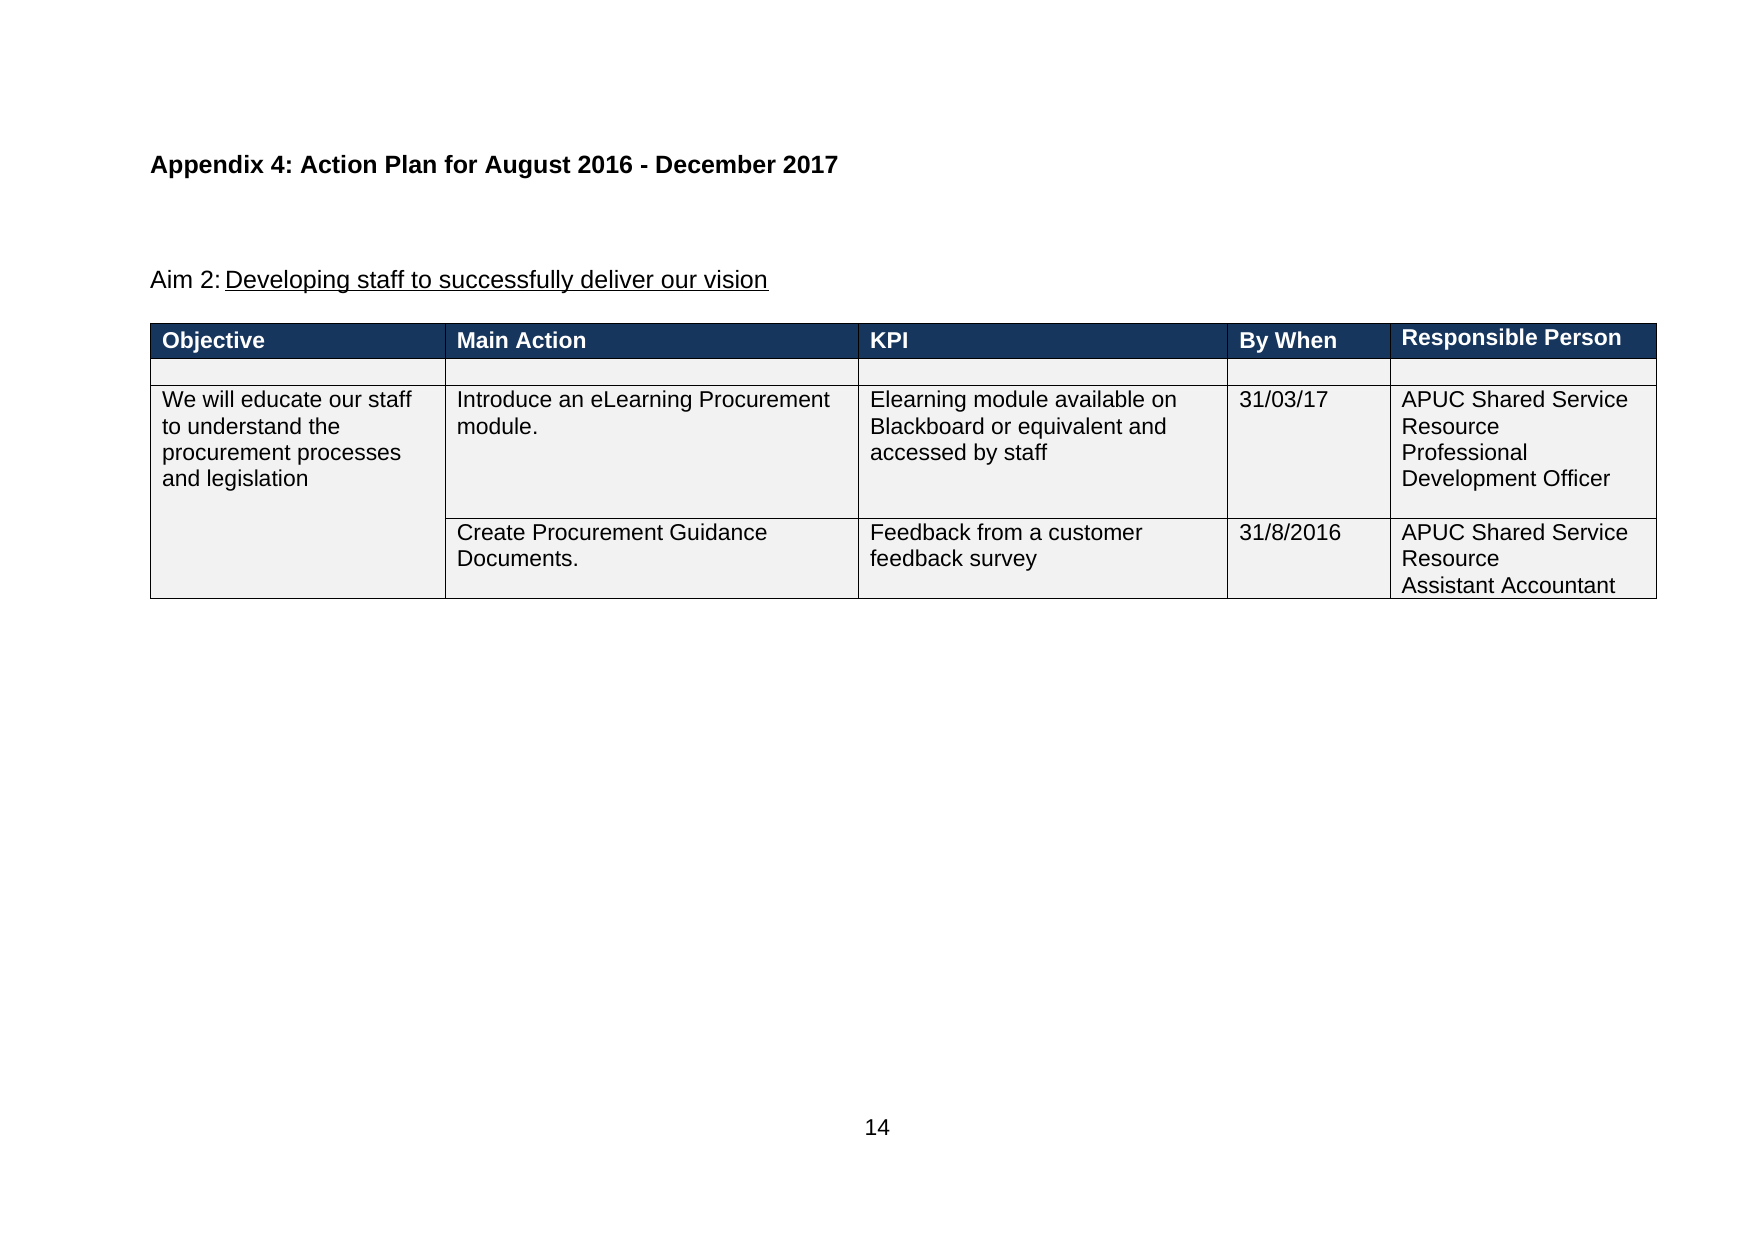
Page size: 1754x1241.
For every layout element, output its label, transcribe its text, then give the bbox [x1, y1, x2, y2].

table_header KPI [859, 324, 1227, 358]
text Appendix 4: Action Plan for August 2016 - December 2017 [150, 150, 1604, 179]
text Aim 2: Developing staff to successfully deliver our vision [150, 265, 1604, 294]
table_cell 31/03/17 [1228, 386, 1390, 518]
table_cell Feedback from a customer feedback survey [859, 519, 1227, 598]
table_cell Elearning module available on Blackboard or equivalent and accessed by staff [859, 386, 1227, 518]
table_cell [859, 359, 1227, 385]
table_header Main Action [446, 324, 858, 358]
table_cell APUC Shared Service Resource Professional Development Officer [1391, 386, 1656, 518]
table_header Objective [151, 324, 445, 358]
table_cell Create Procurement Guidance Documents. [446, 519, 858, 598]
table_header Responsible Person [1391, 324, 1656, 358]
table_cell [1228, 359, 1390, 385]
table_cell Introduce an eLearning Procurement module. [446, 386, 858, 518]
table_header By When [1228, 324, 1390, 358]
table_cell APUC Shared Service Resource Assistant Accountant [1391, 519, 1656, 598]
table_cell 31/8/2016 [1228, 519, 1390, 598]
table_cell [151, 359, 445, 385]
table_cell [446, 359, 858, 385]
table_cell We will educate our staff to understand the procurement processes and legislation [151, 386, 445, 598]
table_cell [1391, 359, 1656, 385]
